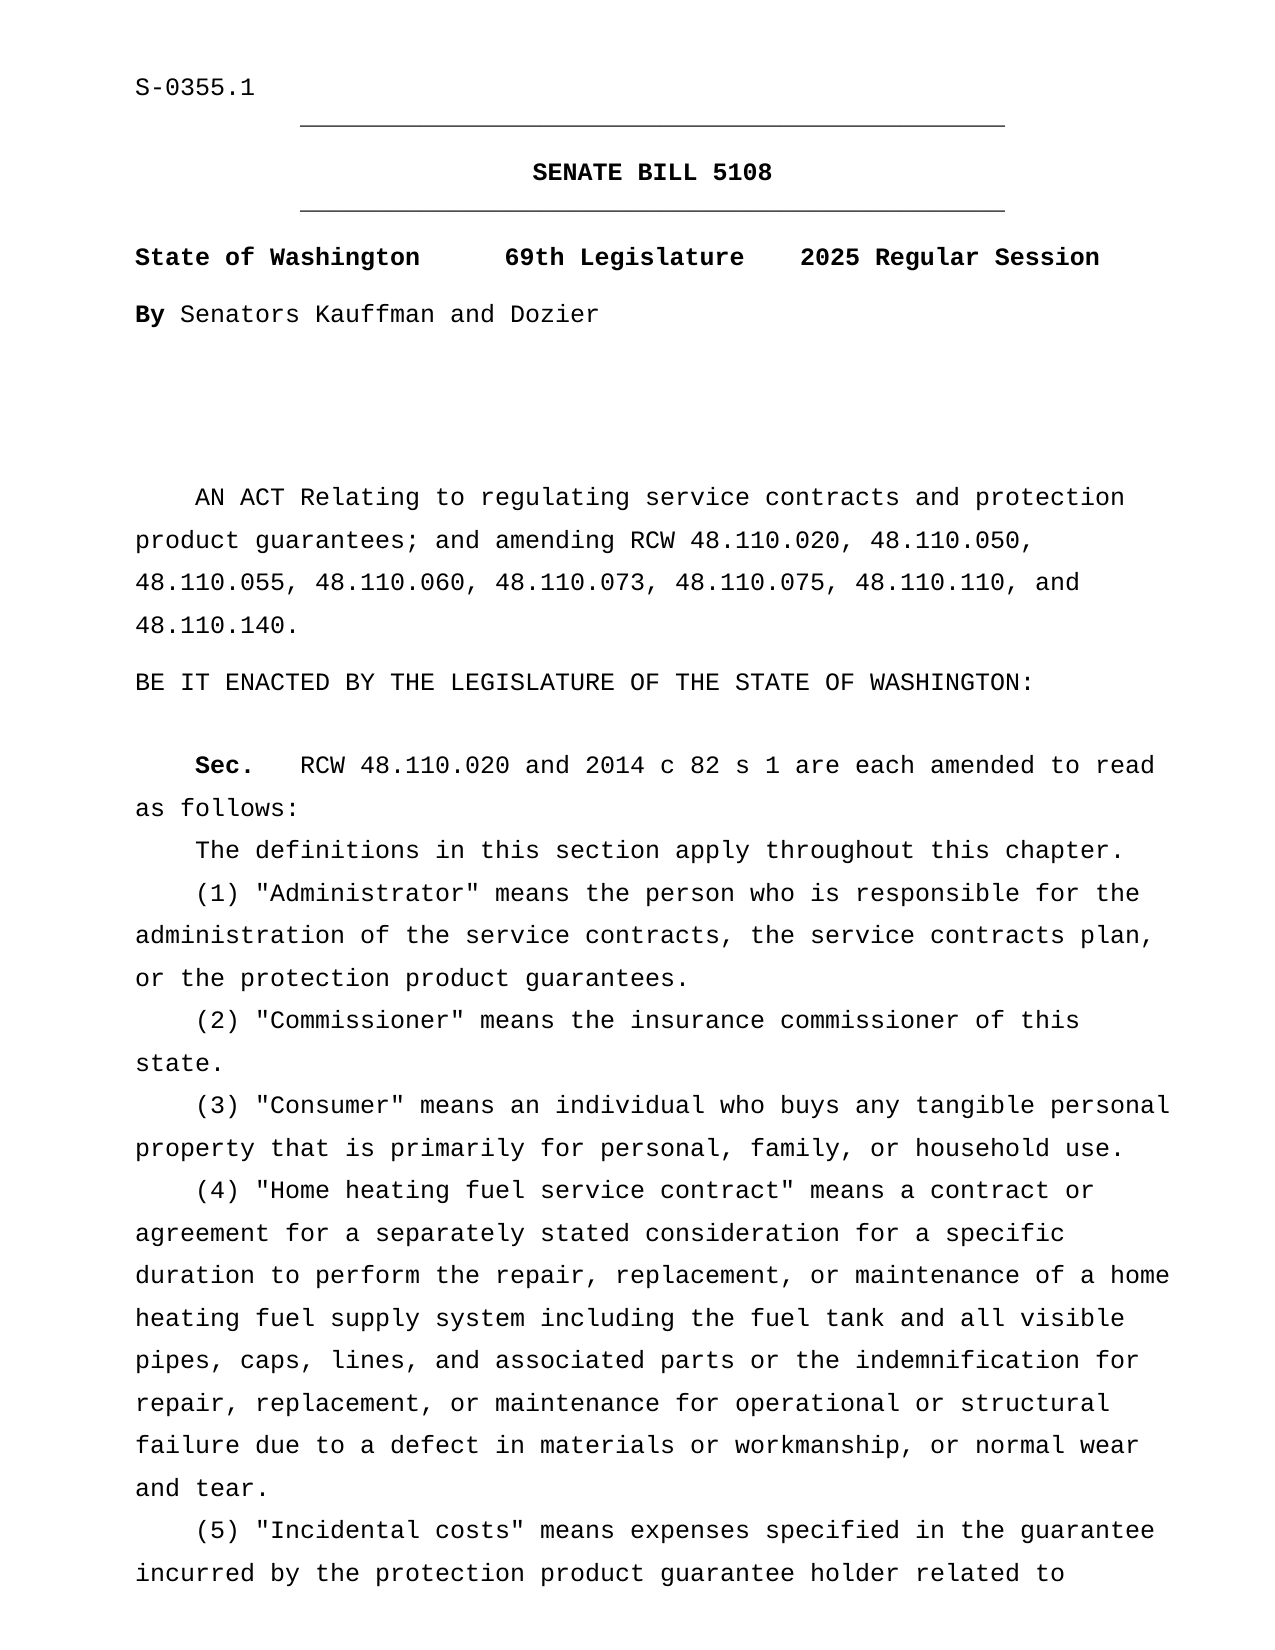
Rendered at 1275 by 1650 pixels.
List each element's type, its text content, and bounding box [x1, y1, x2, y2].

text BE IT ENACTED BY THE LEGISLATURE OF THE STATE OF WASHINGTON: [135, 670, 1170, 698]
text The definitions in this section apply throughout this chapter. [135, 825, 1170, 867]
text SENATE BILL 5108 [135, 160, 1170, 188]
text (3) "Consumer" means an individual who buys any tangible personal property that is primarily for personal, family, or household use. [135, 1080, 1170, 1165]
text S-0355.1 [135, 75, 1170, 103]
text (1) "Administrator" means the person who is responsible for the administration of the service contracts, the service contracts plan, or the protection product guarantees. [135, 867, 1170, 995]
text State of Washington 69th Legislature 2025 Regular Session [135, 245, 1170, 273]
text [135, 1505, 1170, 1590]
text _______________________________________________ [135, 103, 1170, 132]
text _______________________________________________ [135, 188, 1170, 217]
text (4) "Home heating fuel service contract" means a contract or agreement for a separately stated consideration for a specific duration to perform the repair, replacement, or maintenance of a home heating fuel supply system including the fuel tank and all visible pipes, caps, lines, and associated parts or the indemnification for repair, replacement, or maintenance for operational or structural failure due to a defect in materials or workmanship, or normal wear and tear. [135, 1165, 1170, 1505]
text AN ACT Relating to regulating service contracts and protection product guarantees; and amending RCW 48.110.020, 48.110.050, 48.110.055, 48.110.060, 48.110.073, 48.110.075, 48.110.110, and 48.110.140. [135, 472, 1170, 642]
text (2) "Commissioner" means the insurance commissioner of this state. [135, 995, 1170, 1080]
text By Senators Kauffman and Dozier [135, 302, 1170, 330]
text Sec. RCW 48.110.020 and 2014 c 82 s 1 are each amended to read as follows: [135, 740, 1170, 825]
